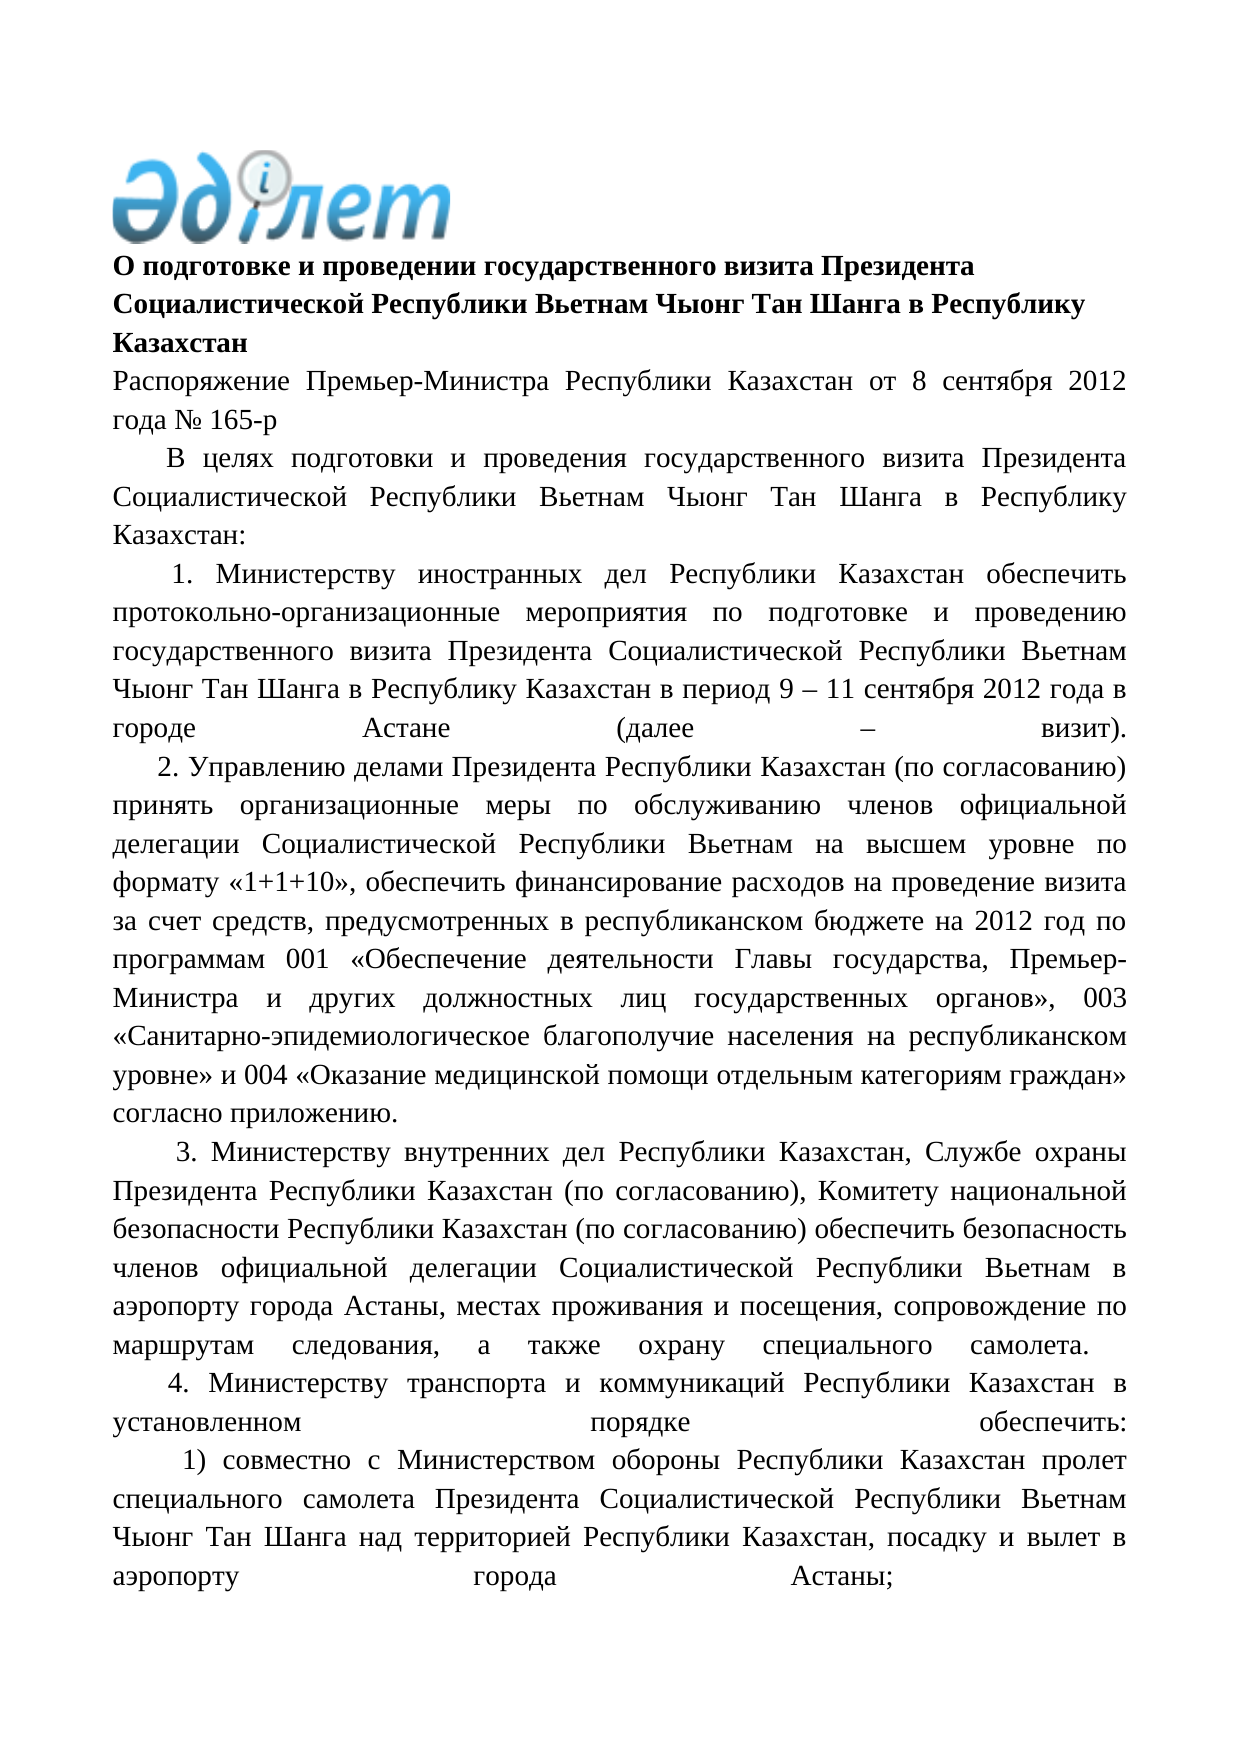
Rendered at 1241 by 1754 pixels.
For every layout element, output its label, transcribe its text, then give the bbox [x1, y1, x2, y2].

text Распоряжение Премьер-Министра Республики Казахстан от 8 сентября 2012 года № 165-р [112, 363, 1128, 435]
picture [112, 150, 451, 244]
text О подготовке и проведении государственного визита Президента Социалистической Республики Вьетнам Чыонг Тан Шанга в Республику Казахстан [112, 248, 1128, 358]
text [112, 440, 1128, 1592]
